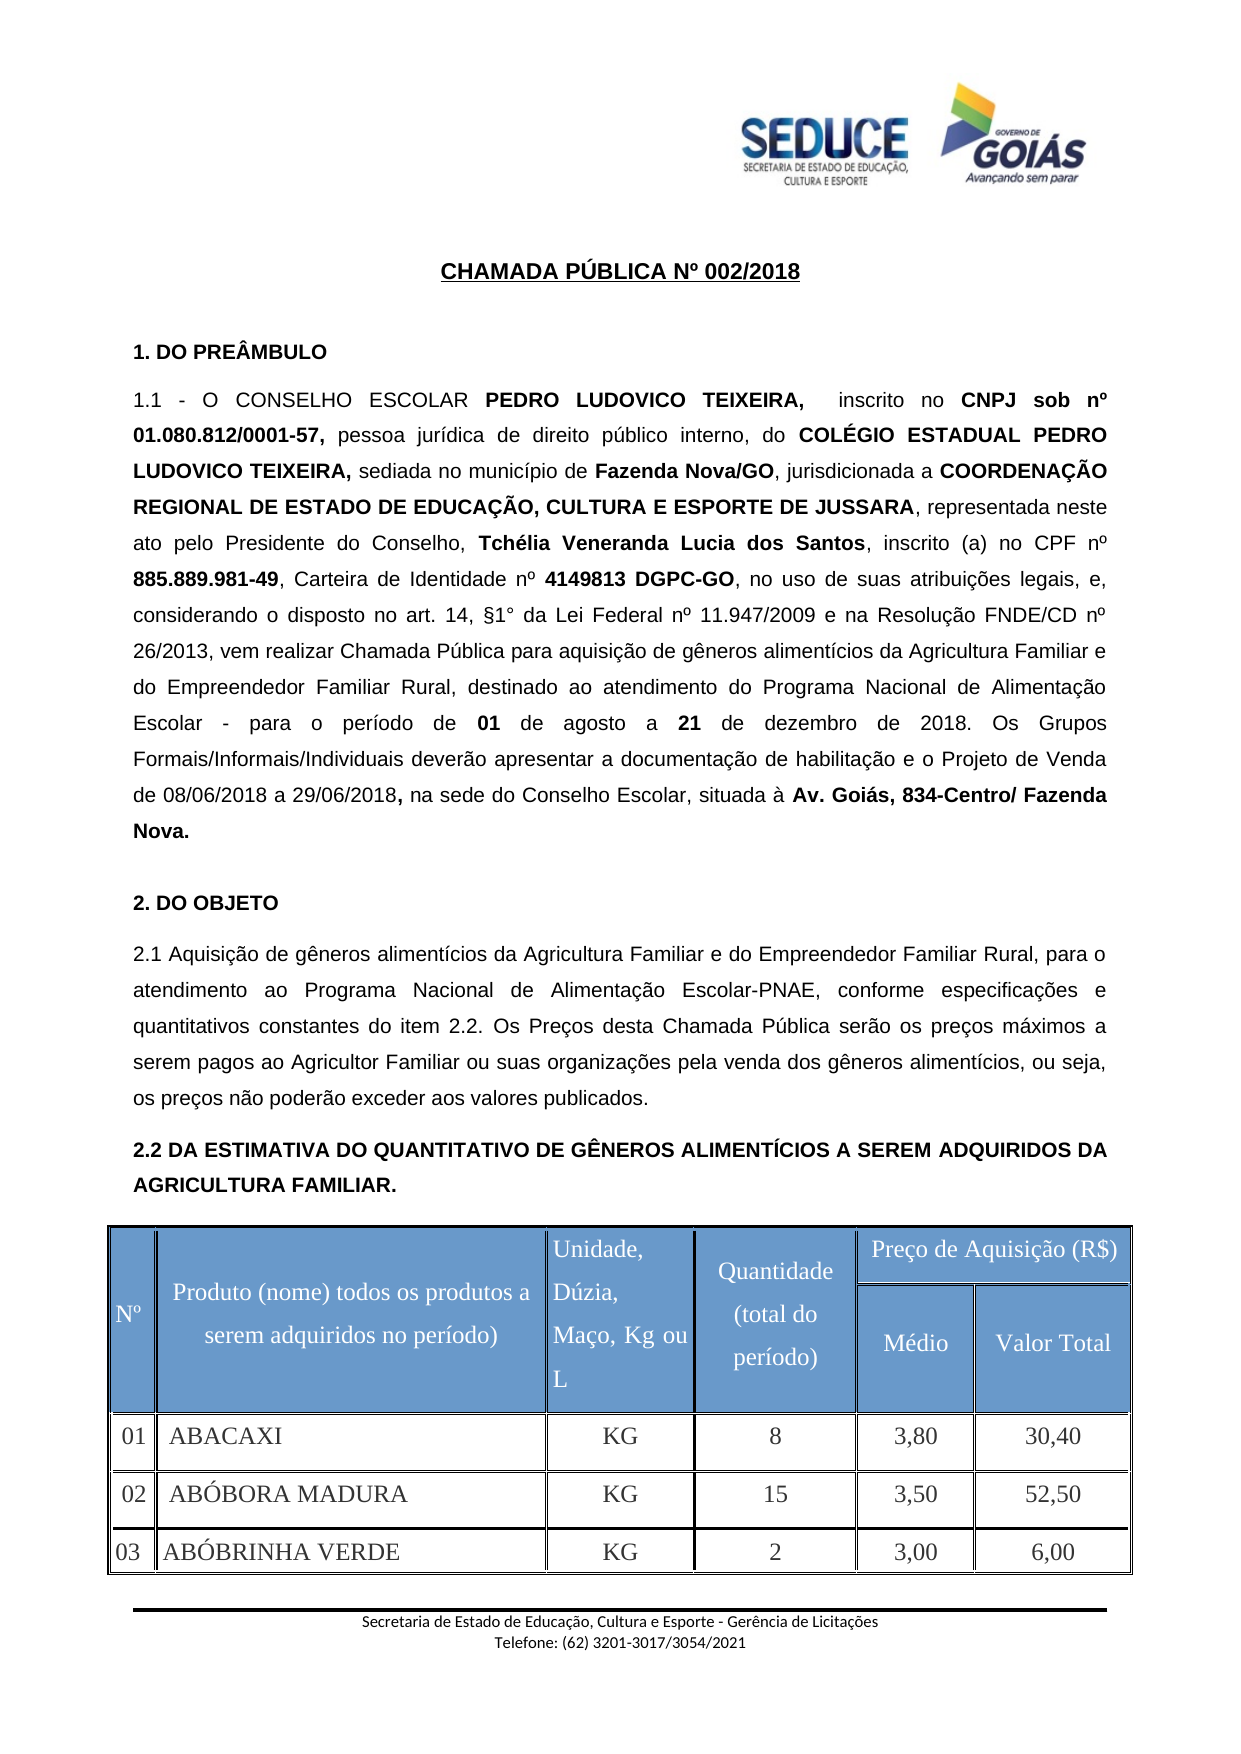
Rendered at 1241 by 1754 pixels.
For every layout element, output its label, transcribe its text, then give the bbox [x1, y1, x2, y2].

table_cell KG [548, 1473, 693, 1527]
table_header Unidade, Dúzia, Maço, Kg ou L [546, 1227, 694, 1412]
table_header Quantidade (total do período) [694, 1228, 857, 1412]
table_cell 3,80 [858, 1415, 973, 1469]
picture [726, 73, 1108, 216]
table_cell ABÓBRINHA VERDE [156, 1530, 546, 1572]
table_header Nº [111, 1227, 156, 1412]
table_cell 02 [111, 1470, 154, 1527]
table_cell 6,00 [975, 1527, 1130, 1572]
table_cell 3,50 [858, 1473, 973, 1527]
table_cell 52,50 [976, 1470, 1130, 1527]
table_cell ABACAXI [158, 1415, 545, 1469]
table_cell KG [546, 1530, 694, 1572]
table_cell 2 [694, 1530, 857, 1572]
table_cell KG [548, 1415, 693, 1469]
table_cell 30,40 [975, 1412, 1131, 1469]
table_cell 15 [696, 1473, 855, 1527]
table_header Preço de Aquisição (R$) [857, 1228, 1130, 1282]
table_cell ABÓBORA MADURA [158, 1473, 545, 1527]
table_cell 8 [696, 1415, 855, 1469]
table_cell Valor Total [976, 1283, 1130, 1412]
text CHAMADA PÚBLICA Nº 002/2018 [133, 258, 1107, 284]
table_cell Médio [858, 1286, 973, 1412]
text 1. DO PREÂMBULO [133, 339, 1107, 363]
table_header Produto (nome) todos os produtos a serem adquiridos no período) [156, 1228, 546, 1412]
table_cell 03 [111, 1527, 156, 1572]
text 2.2 DA ESTIMATIVA DO QUANTITATIVO DE GÊNEROS ALIMENTÍCIOS A SEREM ADQUIRIDOS DA AGRICULTURA FAMILIAR. [133, 1137, 1107, 1197]
table_cell 3,00 [857, 1530, 974, 1572]
table_cell 01 [109, 1412, 156, 1469]
text 2.1 Aquisição de gêneros alimentícios da Agricultura Familiar e do Empreendedor Familiar Rural, para o atendimento ao Programa Nacional de Alimentação Escolar-PNAE, conforme especificações e quantitativos constantes do item 2.2. Os Preços desta Chamada Pública serão os preços máximos a serem pagos ao Agricultor Familiar ou suas organizações pela venda dos gêneros alimentícios, ou seja, os preços não poderão exceder aos valores publicados. [133, 942, 1107, 1110]
text 1.1 - O CONSELHO ESCOLAR PEDRO LUDOVICO TEIXEIRA, inscrito no CNPJ sob nº 01.080.812/0001-57, pessoa jurídica de direito público interno, do COLÉGIO ESTADUAL PEDRO LUDOVICO TEIXEIRA, sediada no município de Fazenda Nova/GO, jurisdicionada a COORDENAÇÃO REGIONAL DE ESTADO DE EDUCAÇÃO, CULTURA E ESPORTE DE JUSSARA, representada neste ato pelo Presidente do Conselho, Tchélia Veneranda Lucia dos Santos, inscrito (a) no CPF nº 885.889.981-49, Carteira de Identidade nº 4149813 DGPC-GO, no uso de suas atribuições legais, e, considerando o disposto no art. 14, §1° da Lei Federal nº 11.947/2009 e na Resolução FNDE/CD nº 26/2013, vem realizar Chamada Pública para aquisição de gêneros alimentícios da Agricultura Familiar e do Empreendedor Familiar Rural, destinado ao atendimento do Programa Nacional de Alimentação Escolar - para o período de 01 de agosto a 21 de dezembro de 2018. Os Grupos Formais/Informais/Individuais deverão apresentar a documentação de habilitação e o Projeto de Venda de 08/06/2018 a 29/06/2018, na sede do Conselho Escolar, situada à Av. Goiás, 834-Centro/ Fazenda Nova. [133, 387, 1107, 843]
text 2. DO OBJETO [133, 891, 1107, 914]
